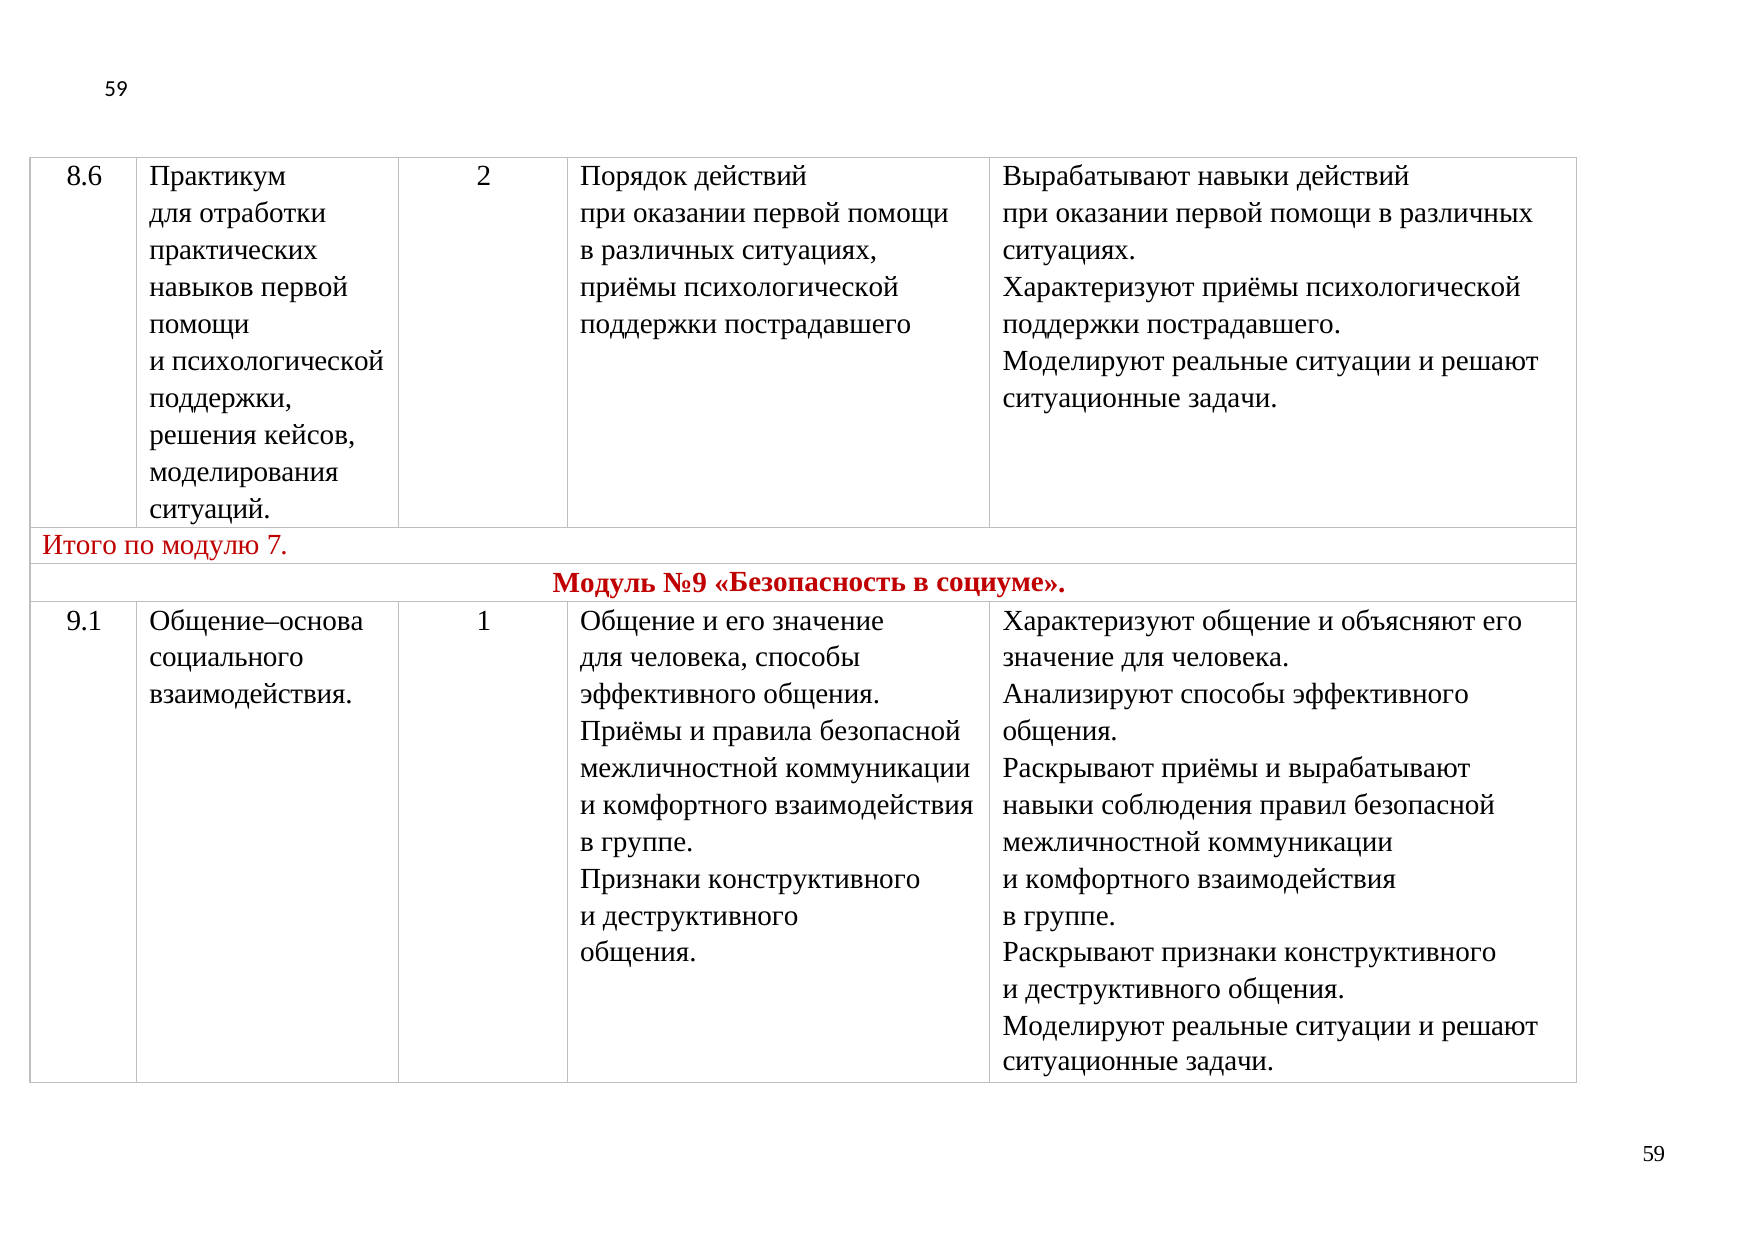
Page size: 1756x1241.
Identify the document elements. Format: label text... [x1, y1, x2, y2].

table_header Порядок действий при оказании первой помощи в различных ситуациях, приёмы психологической поддержки пострадавшего [568, 158, 989, 527]
table_header 2 [399, 158, 567, 527]
table_cell Модуль №9 «Безопасность в социуме». [31, 564, 1576, 601]
table_cell Общение–основа социального взаимодействия. [137, 602, 398, 1082]
table_header Практикум для отработки практических навыков первой помощи и психологической поддержки, решения кейсов, моделирования ситуаций. [137, 158, 398, 527]
table_header Вырабатывают навыки действий при оказании первой помощи в различных ситуациях. Характеризуют приёмы психологической поддержки пострадавшего. Моделируют реальные ситуации и решают ситуационные задачи. [990, 158, 1576, 527]
table_header 8.6 [31, 158, 136, 527]
table_cell 1 [399, 602, 567, 1082]
table_cell Общение и его значение для человека, способы эффективного общения. Приёмы и правила безопасной межличностной коммуникации и комфортного взаимодействия в группе. Признаки конструктивного и деструктивного общения. [568, 602, 989, 1082]
table_cell Итого по модулю 7. [31, 528, 1576, 563]
table_cell 9.1 [31, 602, 136, 1082]
table_cell Характеризуют общение и объясняют его значение для человека. Анализируют способы эффективного общения. Раскрывают приёмы и вырабатывают навыки соблюдения правил безопасной межличностной коммуникации и комфортного взаимодействия в группе. Раскрывают признаки конструктивного и деструктивного общения. Моделируют реальные ситуации и решают ситуационные задачи. [990, 602, 1576, 1082]
